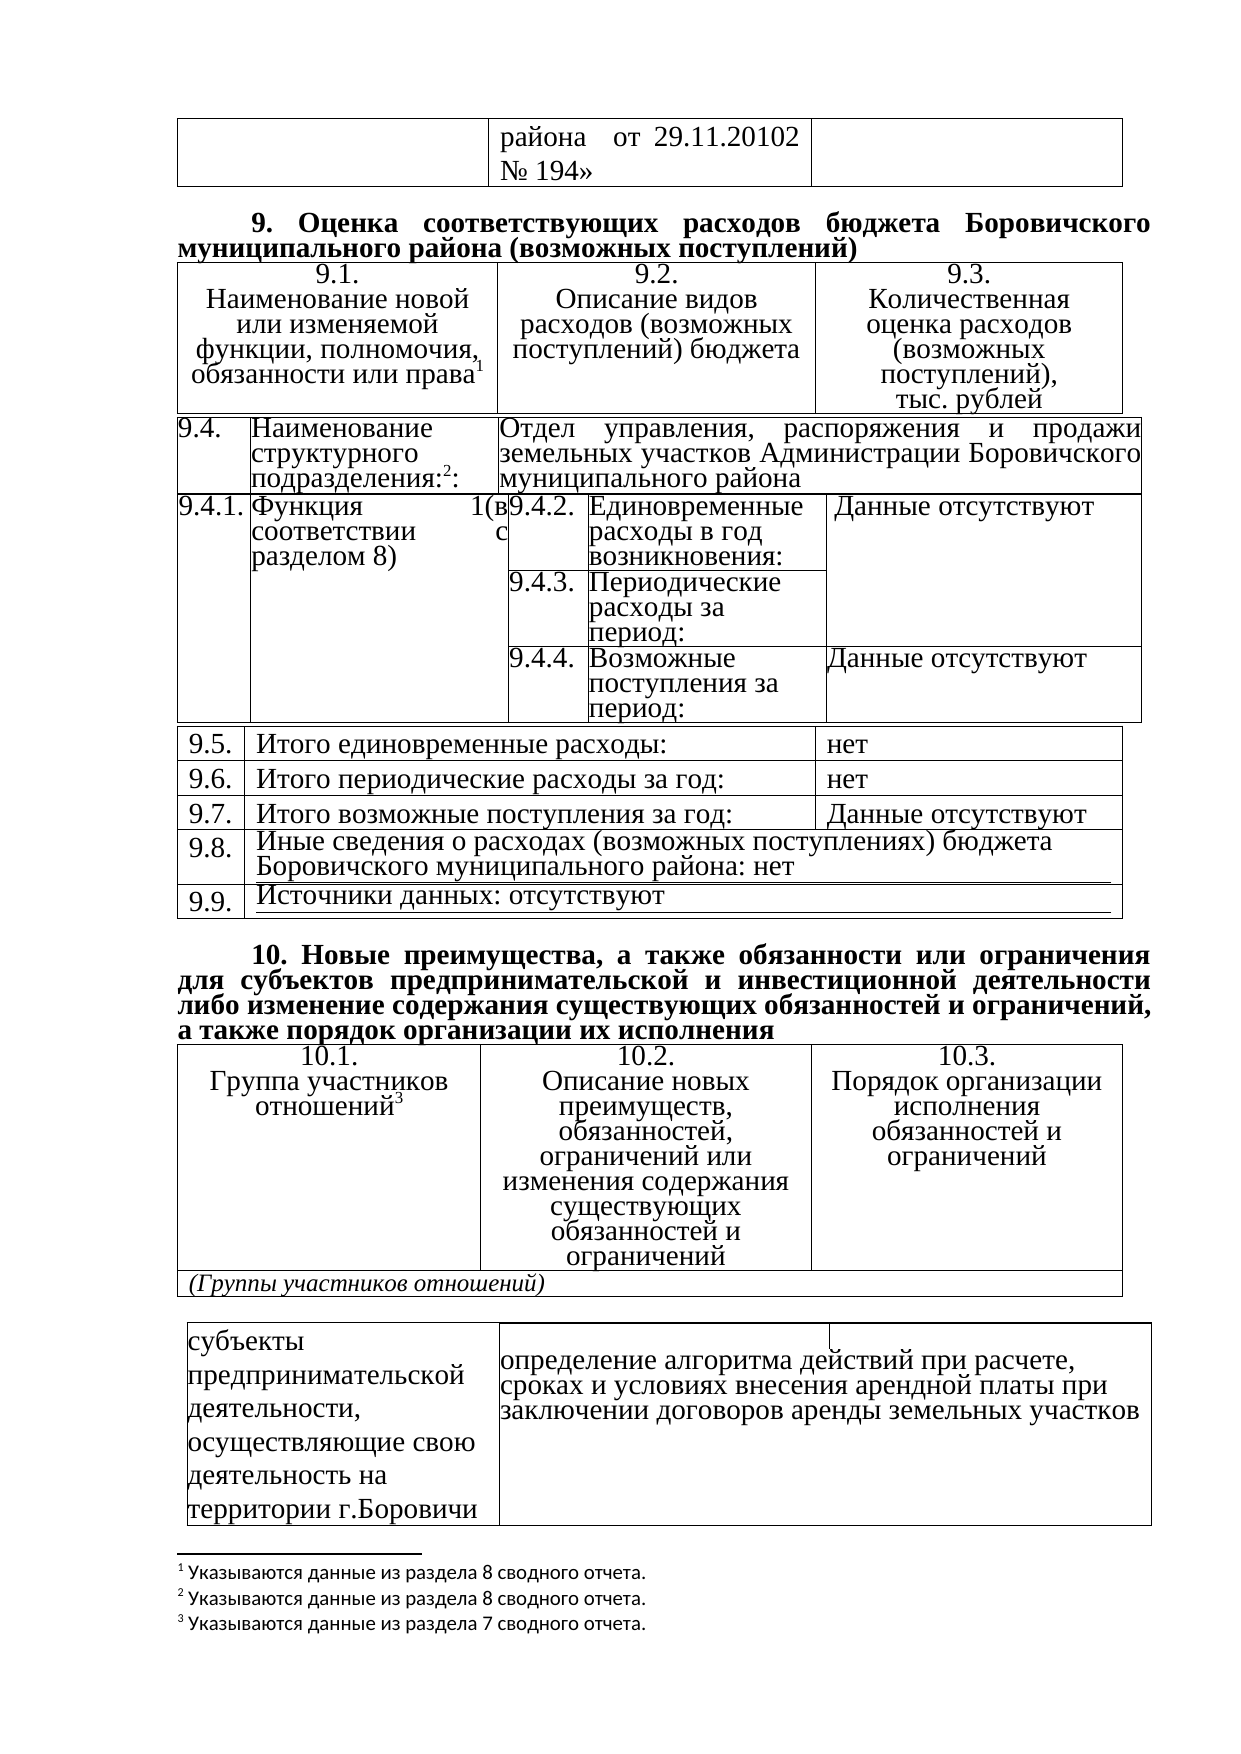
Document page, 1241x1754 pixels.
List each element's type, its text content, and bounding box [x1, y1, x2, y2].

table_cell [178, 495, 250, 722]
table_cell (Группы участников отношений) [178, 1271, 1122, 1296]
table_cell 9.6. [178, 761, 244, 795]
table_cell [589, 647, 826, 722]
table_cell Итого возможные поступления за год: [245, 796, 815, 829]
text 9. Оценка соответствующих расходов бюджета Боровичского муниципального района (возможных поступлений) [177, 212, 1152, 262]
table_cell [251, 495, 508, 722]
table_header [188, 1323, 499, 1524]
table_header 9.5. [178, 727, 244, 760]
table_header Итого единовременные расходы: [245, 727, 815, 760]
table_header 9.4. [178, 418, 250, 493]
table_cell [827, 495, 1141, 646]
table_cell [812, 119, 1122, 186]
table_cell 9.9. [178, 885, 244, 918]
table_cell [178, 119, 488, 186]
table_cell 9.7. [178, 796, 244, 829]
text 10. Новые преимущества, а также обязанности или ограничения для субъектов предпринимательской и инвестиционной деятельности либо изменение содержания существующих обязанностей и ограничений, а также порядок организации их исполнения [177, 944, 1152, 1044]
table_cell [509, 495, 588, 570]
table_cell [589, 495, 826, 570]
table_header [500, 1324, 1151, 1524]
table_header Наименование структурного подразделения:: [251, 418, 498, 493]
table_header 9.2. Описание видов расходов (возможных поступлений) бюджета [498, 263, 815, 413]
table_header 10.2. Описание новых преимуществ, обязанностей, ограничений или изменения содержания существующих обязанностей и ограничений [481, 1045, 811, 1270]
table_header 9.1. Наименование новой или изменяемой функции, полномочия, обязанности или права [178, 263, 497, 413]
table_cell нет [816, 761, 1122, 795]
table_header 10.1. Группа участников отношений [178, 1045, 480, 1270]
table_header 9.3. Количественная оценка расходов (возможных поступлений), тыс. рублей [816, 263, 1122, 413]
table_cell [509, 571, 588, 646]
table_header 10.3. Порядок организации исполнения обязанностей и ограничений [812, 1045, 1122, 1270]
table_cell Иные сведения о расходах (возможных поступлениях) бюджета Боровичского муниципального района: нет [245, 830, 1122, 883]
table_cell Данные отсутствуют [816, 796, 1122, 829]
table_cell [509, 647, 588, 722]
table_cell 9.8. [178, 830, 244, 883]
table_header Отдел управления, распоряжения и продажи земельных участков Администрации Боровичского муниципального района [499, 418, 1141, 493]
table_header нет [816, 727, 1122, 760]
table_cell [589, 571, 826, 646]
table_cell [827, 647, 1141, 722]
table_cell Итого периодические расходы за год: [245, 761, 815, 795]
table_cell Источники данных: отсутствуют [245, 885, 1122, 918]
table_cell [489, 119, 811, 186]
